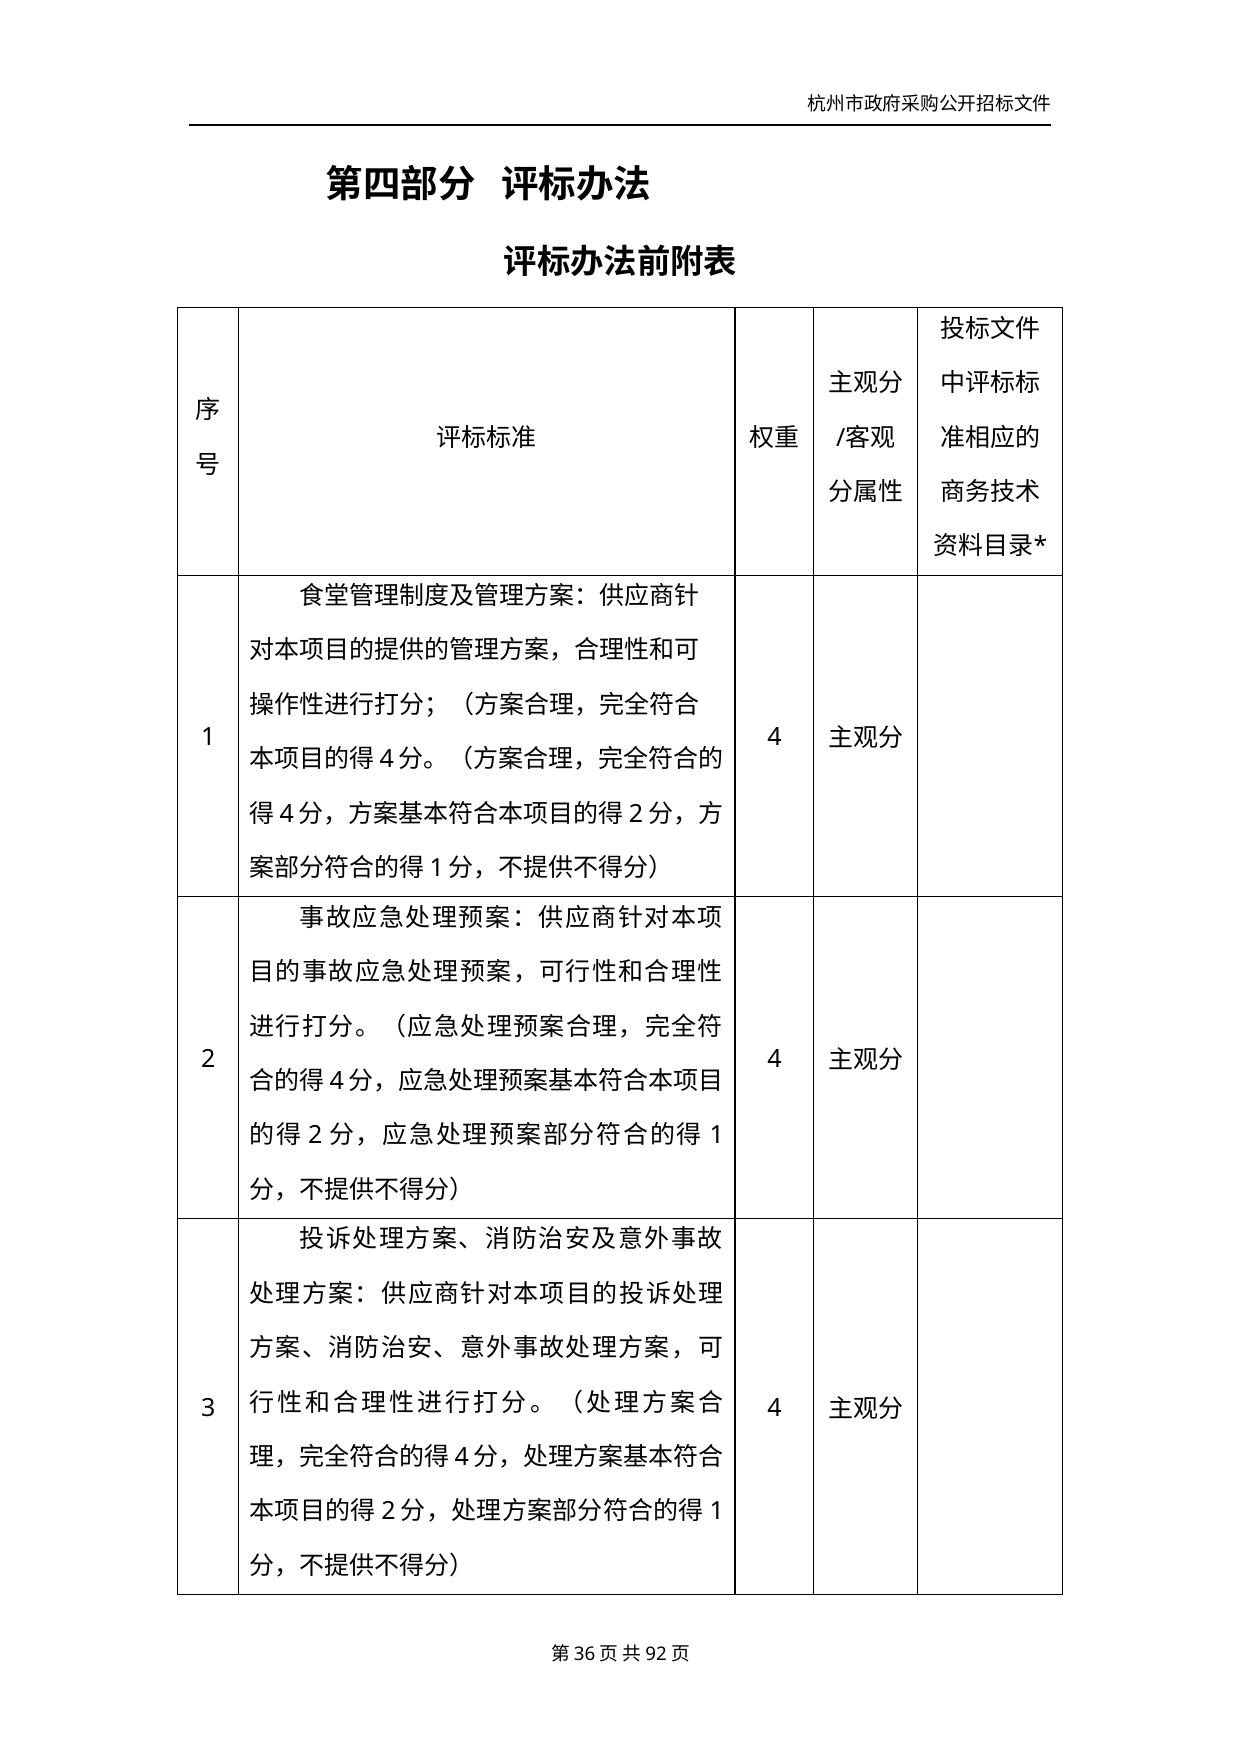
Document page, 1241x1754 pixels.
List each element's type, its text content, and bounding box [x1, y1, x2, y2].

table_cell 1 [178, 576, 238, 896]
table_cell 4 [736, 576, 813, 896]
table_cell 主观分 [814, 897, 917, 1218]
table_cell 3 [178, 1219, 238, 1594]
table_cell 4 [736, 897, 813, 1218]
table_header 主观分/客观分属性 [814, 308, 917, 574]
table_cell [918, 1219, 1062, 1594]
table_cell 2 [178, 897, 238, 1218]
table_cell 投诉处理方案、消防治安及意外事故处理方案：供应商针对本项目的投诉处理方案、消防治安、意外事故处理方案，可行性和合理性进行打分。（处理方案合理，完全符合的得4分，处理方案基本符合本项目的得2分，处理方案部分符合的得1分，不提供不得分） [239, 1219, 734, 1594]
table_cell 4 [736, 1219, 813, 1594]
table_cell 主观分 [814, 1219, 917, 1594]
table_header 序号 [178, 308, 238, 574]
table_cell [918, 576, 1062, 896]
table_header 投标文件中评标标准相应的商务技术资料目录* [918, 308, 1062, 574]
text 评标办法前附表 [189, 235, 1051, 283]
text 第四部分 评标办法 [189, 153, 1051, 208]
table_cell 主观分 [814, 576, 917, 896]
table_cell 食堂管理制度及管理方案：供应商针对本项目的提供的管理方案，合理性和可操作性进行打分；（方案合理，完全符合本项目的得4分。（方案合理，完全符合的得4分，方案基本符合本项目的得2分，方案部分符合的得1分，不提供不得分） [239, 576, 734, 896]
table_header 评标标准 [239, 308, 734, 574]
table_header 权重 [736, 308, 813, 574]
table_cell [918, 897, 1062, 1218]
table_cell 事故应急处理预案：供应商针对本项目的事故应急处理预案，可行性和合理性进行打分。（应急处理预案合理，完全符合的得4分，应急处理预案基本符合本项目的得2分，应急处理预案部分符合的得1分，不提供不得分） [239, 897, 734, 1218]
